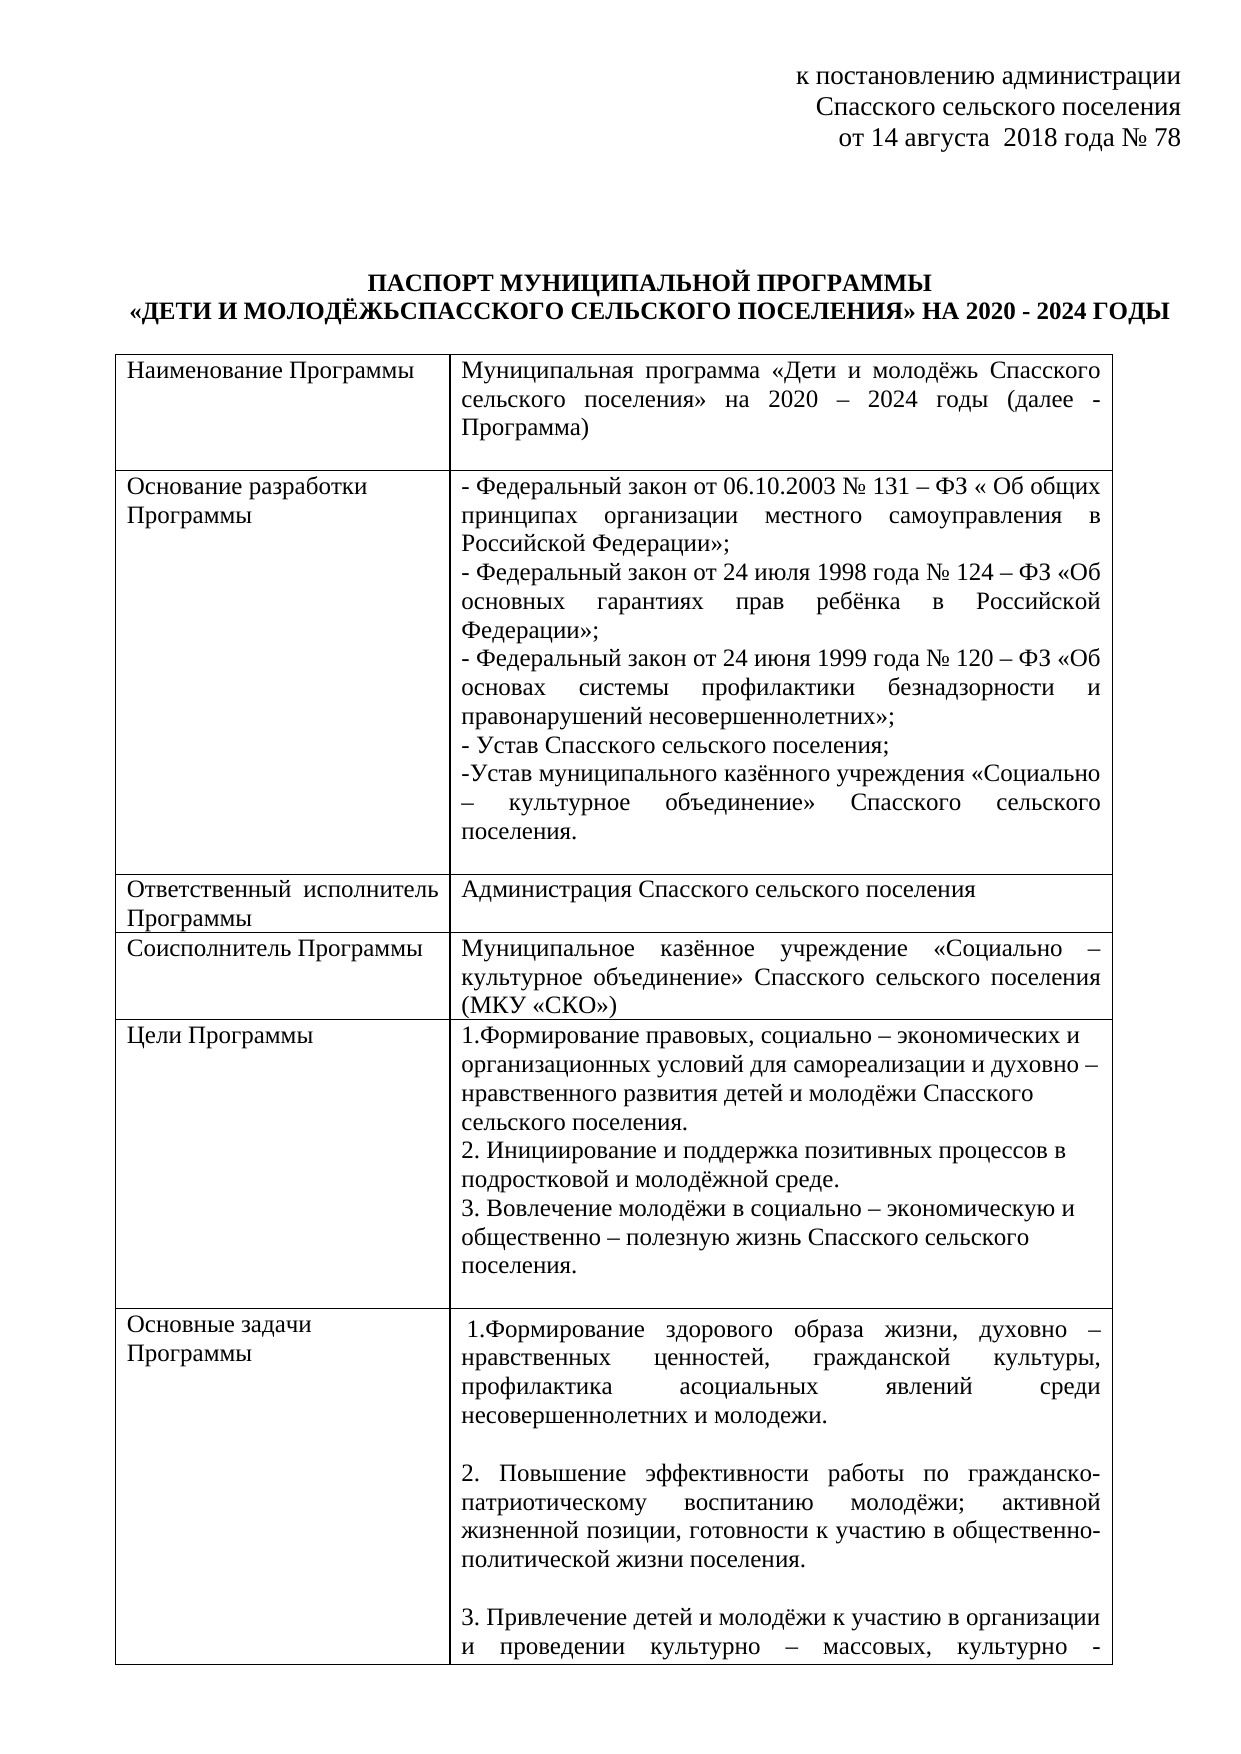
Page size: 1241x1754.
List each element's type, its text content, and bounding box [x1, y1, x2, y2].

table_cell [116, 1309, 449, 1664]
table_cell Муниципальное казённое учреждение «Социально – культурное объединение» Спасского сельского поселения (МКУ «СКО») [451, 933, 1112, 1019]
table_cell Соисполнитель Программы [116, 933, 449, 1019]
table_cell - Федеральный закон от 06.10.2003 № 131 – ФЗ « Об общих принципах организации местного самоуправления в Российской Федерации»; - Федеральный закон от 24 июля 1998 года № 124 – ФЗ «Об основных гарантиях прав ребёнка в Российской Федерации»; - Федеральный закон от 24 июня 1999 года № 120 – ФЗ «Об основах системы профилактики безнадзорности и правонарушений несовершеннолетних»; - Устав Спасского сельского поселения; -Устав муниципального казённого учреждения «Социально – культурное объединение» Спасского сельского поселения. [451, 471, 1112, 873]
table_cell Ответственный исполнитель Программы [116, 875, 449, 932]
table_cell Администрация Спасского сельского поселения [451, 875, 1112, 932]
title ПАСПОРТ МУНИЦИПАЛЬНОЙ ПРОГРАММЫ [118, 268, 1181, 296]
text от 14 августа 2018 года № 78 [118, 121, 1181, 152]
table_cell Цели Программы [116, 1020, 449, 1308]
table_cell 1.Формирование правовых, социально – экономических и организационных условий для самореализации и духовно – нравственного развития детей и молодёжи Спасского сельского поселения. 2. Инициирование и поддержка позитивных процессов в подростковой и молодёжной среде. 3. Вовлечение молодёжи в социально – экономическую и общественно – полезную жизнь Спасского сельского поселения. [451, 1020, 1112, 1308]
text «ДЕТИ И МОЛОДЁЖЬСПАССКОГО СЕЛЬСКОГО ПОСЕЛЕНИЯ» НА 2020 - 2024 ГОДЫ [118, 296, 1181, 325]
text к постановлению администрации [51, 59, 1181, 90]
table_cell Основание разработки Программы [116, 471, 449, 873]
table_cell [451, 1309, 1112, 1664]
table_header Наименование Программы [116, 355, 449, 470]
text Спасского сельского поселения [51, 90, 1181, 121]
table_header Муниципальная программа «Дети и молодёжь Спасского сельского поселения» на 2020 – 2024 годы (далее - Программа) [451, 355, 1112, 470]
